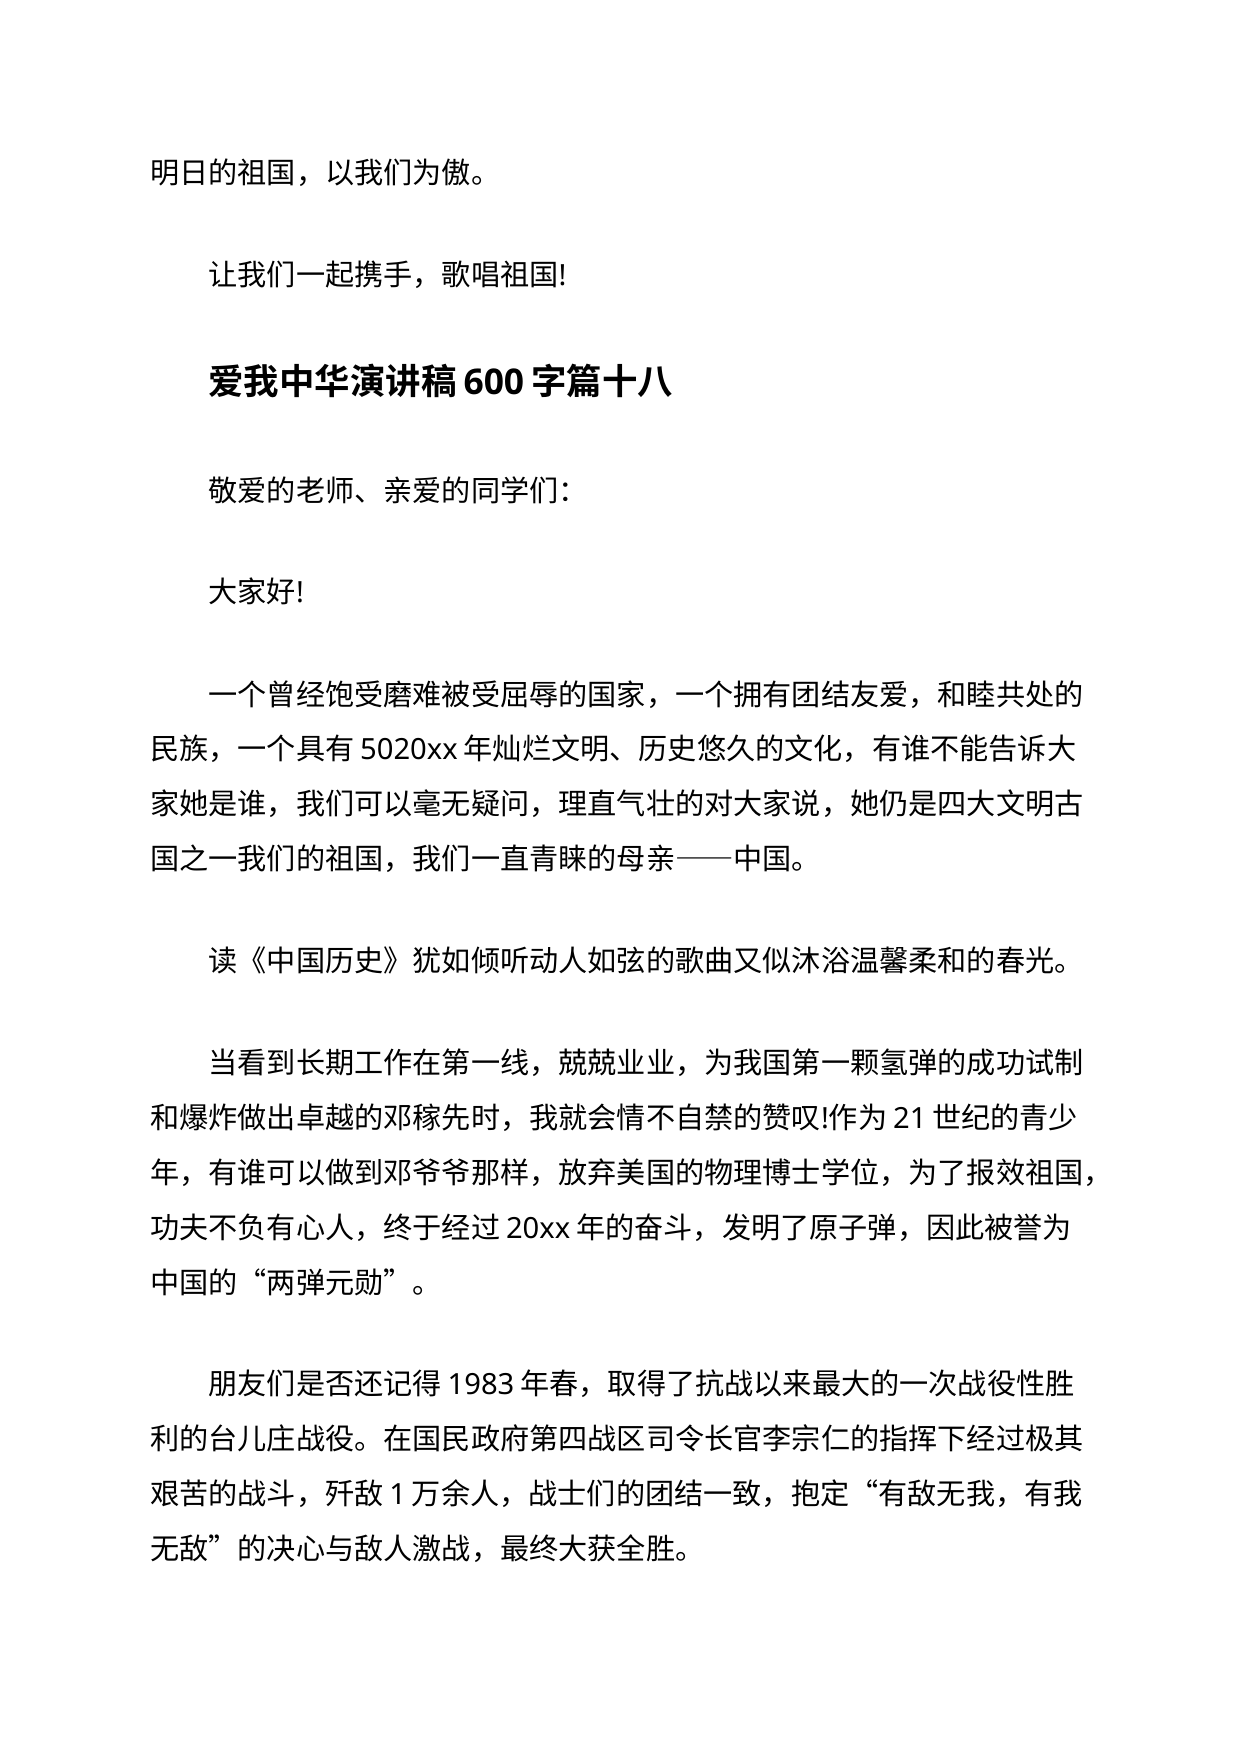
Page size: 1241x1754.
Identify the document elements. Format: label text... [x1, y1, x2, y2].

text 当看到长期工作在第一线，兢兢业业，为我国第一颗氢弹的成功试制和爆炸做出卓越的邓稼先时，我就会情不自禁的赞叹!作为21世纪的青少年，有谁可以做到邓爷爷那样，放弃美国的物理博士学位，为了报效祖国，功夫不负有心人，终于经过20xx年的奋斗，发明了原子弹，因此被誉为中国的“两弹元勋”。 [150, 1039, 1090, 1301]
text 大家好! [150, 569, 1090, 611]
text 一个曾经饱受磨难被受屈辱的国家，一个拥有团结友爱，和睦共处的民族，一个具有5020xx年灿烂文明、历史悠久的文化，有谁不能告诉大家她是谁，我们可以毫无疑问，理直气壮的对大家说，她仍是四大文明古国之一我们的祖国，我们一直青睐的母亲——中国。 [150, 671, 1090, 878]
text 让我们一起携手，歌唱祖国! [150, 252, 1090, 294]
text 朋友们是否还记得1983年春，取得了抗战以来最大的一次战役性胜利的台儿庄战役。在国民政府第四战区司令长官李宗仁的指挥下经过极其艰苦的战斗，歼敌1万余人，战士们的团结一致，抱定“有敌无我，有我无敌”的决心与敌人激战，最终大获全胜。 [150, 1361, 1090, 1568]
text 爱我中华演讲稿600字篇十八 [150, 354, 1090, 405]
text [150, 150, 1090, 192]
text 敬爱的老师、亲爱的同学们： [150, 467, 1090, 509]
text 读《中国历史》犹如倾听动人如弦的歌曲又似沐浴温馨柔和的春光。 [150, 938, 1090, 980]
